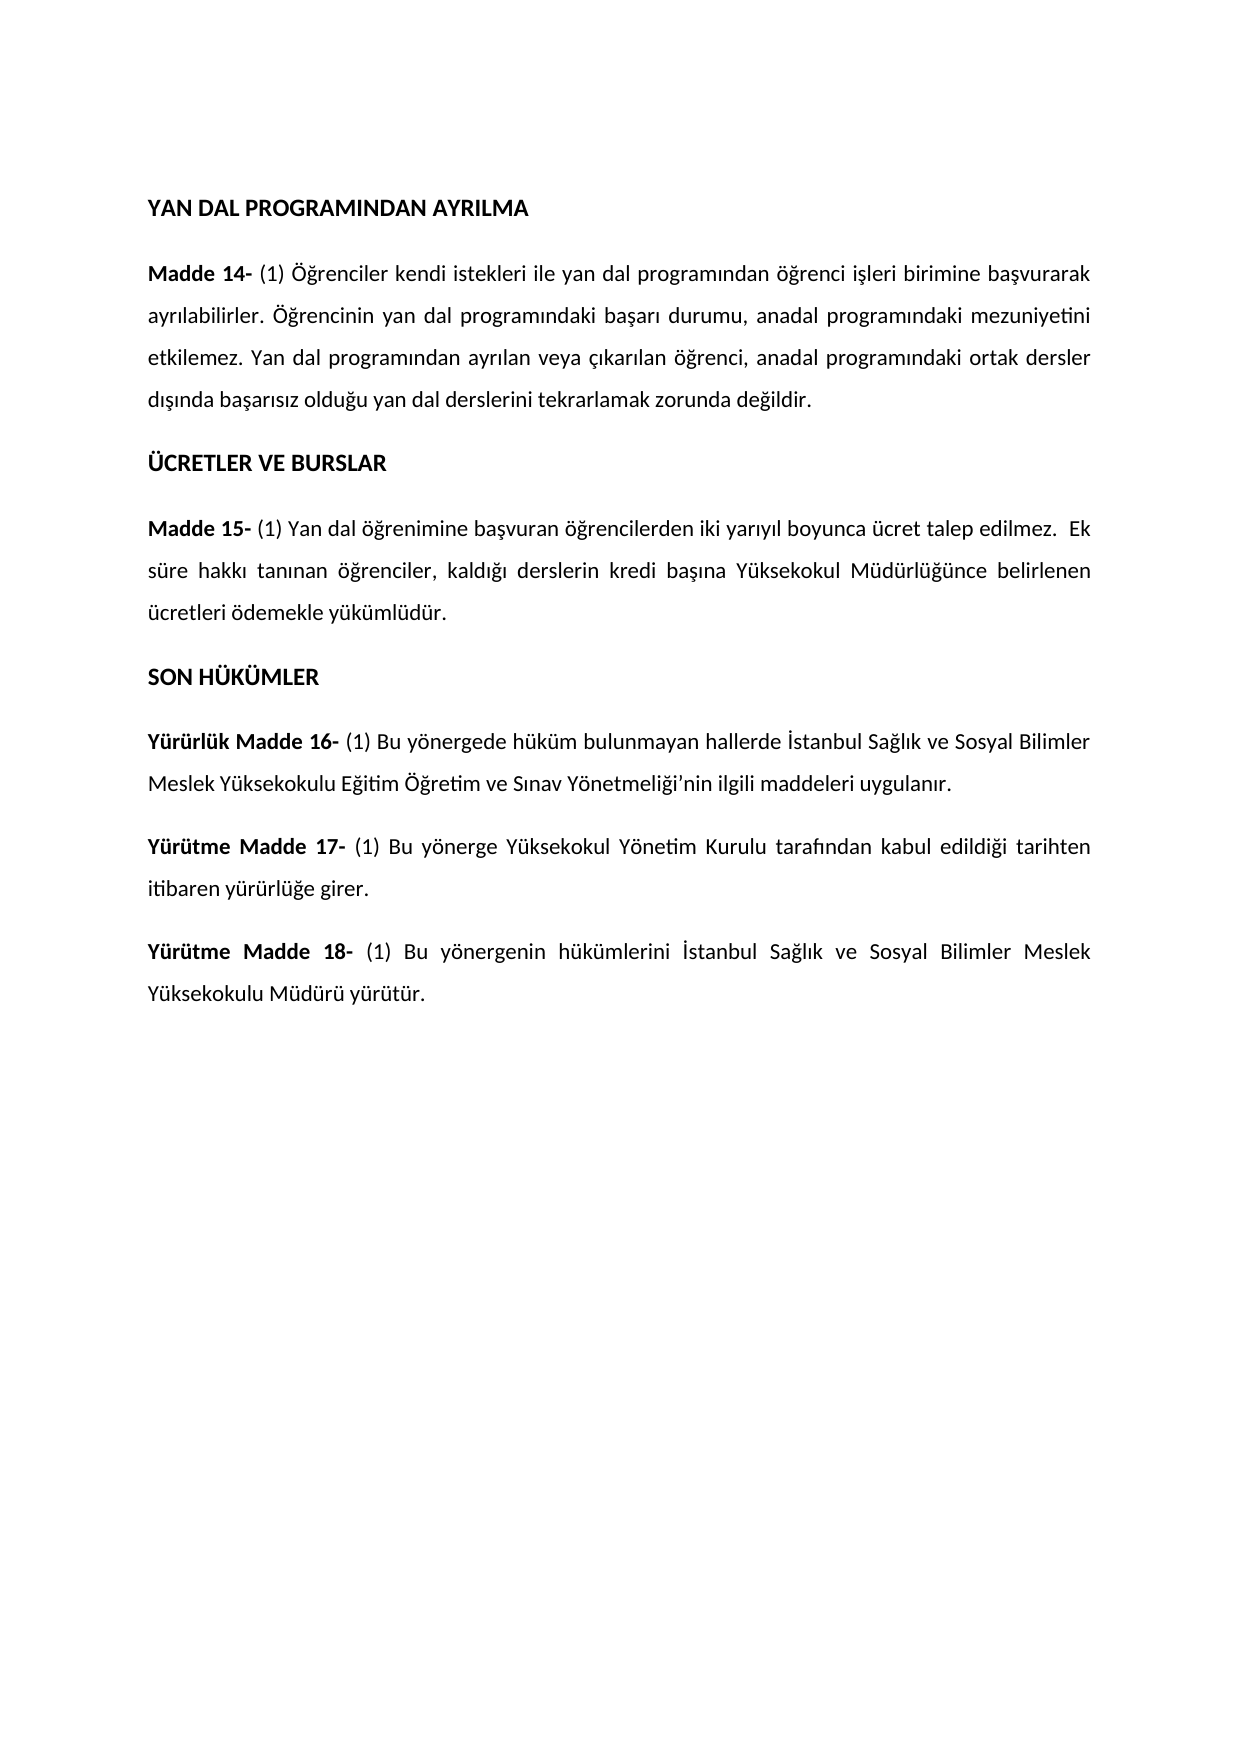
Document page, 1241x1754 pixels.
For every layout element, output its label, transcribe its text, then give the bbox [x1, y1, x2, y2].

text Madde 14- (1) Öğrenciler kendi istekleri ile yan dal programından öğrenci işleri birimine başvurarak ayrılabilirler. Öğrencinin yan dal programındaki başarı durumu, anadal programındaki mezuniyetini etkilemez. Yan dal programından ayrılan veya çıkarılan öğrenci, anadal programındaki ortak dersler dışında başarısız olduğu yan dal derslerini tekrarlamak zorunda değildir. [148, 259, 1092, 413]
text ÜCRETLER VE BURSLAR [148, 447, 1092, 478]
text YAN DAL PROGRAMINDAN AYRILMA [148, 192, 1092, 223]
text Yürürlük Madde 16- (1) Bu yönergede hüküm bulunmayan hallerde İstanbul Sağlık ve Sosyal Bilimler Meslek Yüksekokulu Eğitim Öğretim ve Sınav Yönetmeliği’nin ilgili maddeleri uygulanır. [148, 727, 1092, 797]
text Yürütme Madde 17- (1) Bu yönerge Yüksekokul Yönetim Kurulu tarafından kabul edildiği tarihten itibaren yürürlüğe girer. [148, 832, 1092, 902]
text Madde 15- (1) Yan dal öğrenimine başvuran öğrencilerden iki yarıyıl boyunca ücret talep edilmez. Ek süre hakkı tanınan öğrenciler, kaldığı derslerin kredi başına Yüksekokul Müdürlüğünce belirlenen ücretleri ödemekle yükümlüdür. [148, 514, 1092, 626]
text SON HÜKÜMLER [148, 661, 1092, 691]
text Yürütme Madde 18- (1) Bu yönergenin hükümlerini İstanbul Sağlık ve Sosyal Bilimler Meslek Yüksekokulu Müdürü yürütür. [148, 937, 1092, 1007]
